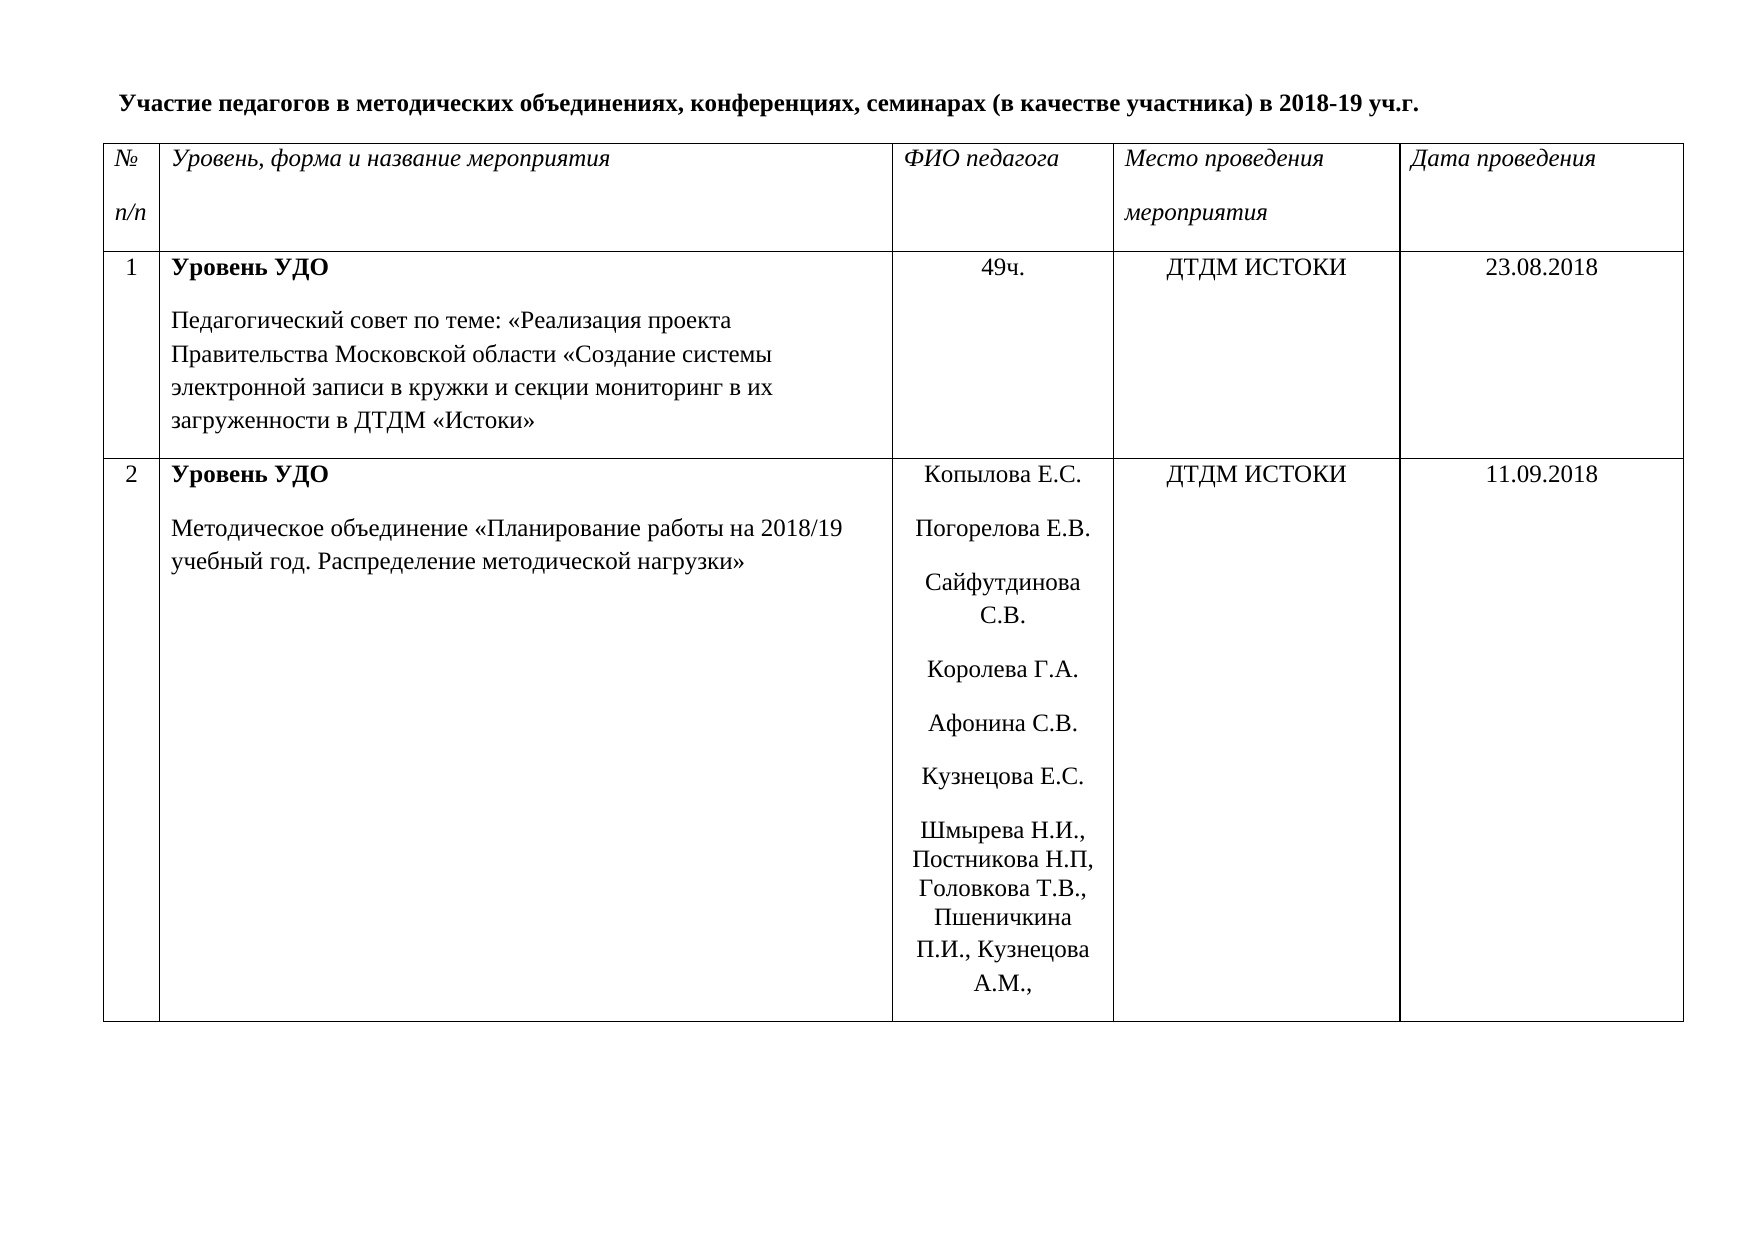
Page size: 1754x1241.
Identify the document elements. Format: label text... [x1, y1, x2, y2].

table_cell ДТДМ ИСТОКИ [1114, 252, 1399, 458]
table_cell 49ч. [893, 252, 1113, 458]
table_header № п/п [104, 144, 159, 251]
table_header Дата проведения [1401, 144, 1683, 251]
table_cell ДТДМ ИСТОКИ [1114, 459, 1399, 1021]
table_header Уровень, форма и название мероприятия [160, 144, 892, 251]
table_cell 2 [104, 459, 159, 1021]
table_header Место проведения мероприятия [1114, 144, 1399, 251]
table_header ФИО педагога [893, 144, 1113, 251]
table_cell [160, 459, 892, 1021]
text Участие педагогов в методических объединениях, конференциях, семинарах (в качестве участника) в 2018-19 уч.г. [118, 88, 1636, 117]
table_cell Уровень УДО Педагогический совет по теме: «Реализация проекта Правительства Московской области «Создание системы электронной записи в кружки и секции мониторинг в их загруженности в ДТДМ «Истоки» [160, 252, 892, 458]
table_cell 23.08.2018 [1401, 252, 1683, 458]
table_cell 1 [104, 252, 159, 458]
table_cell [893, 459, 1113, 1021]
table_cell 11.09.2018 [1401, 459, 1683, 1021]
